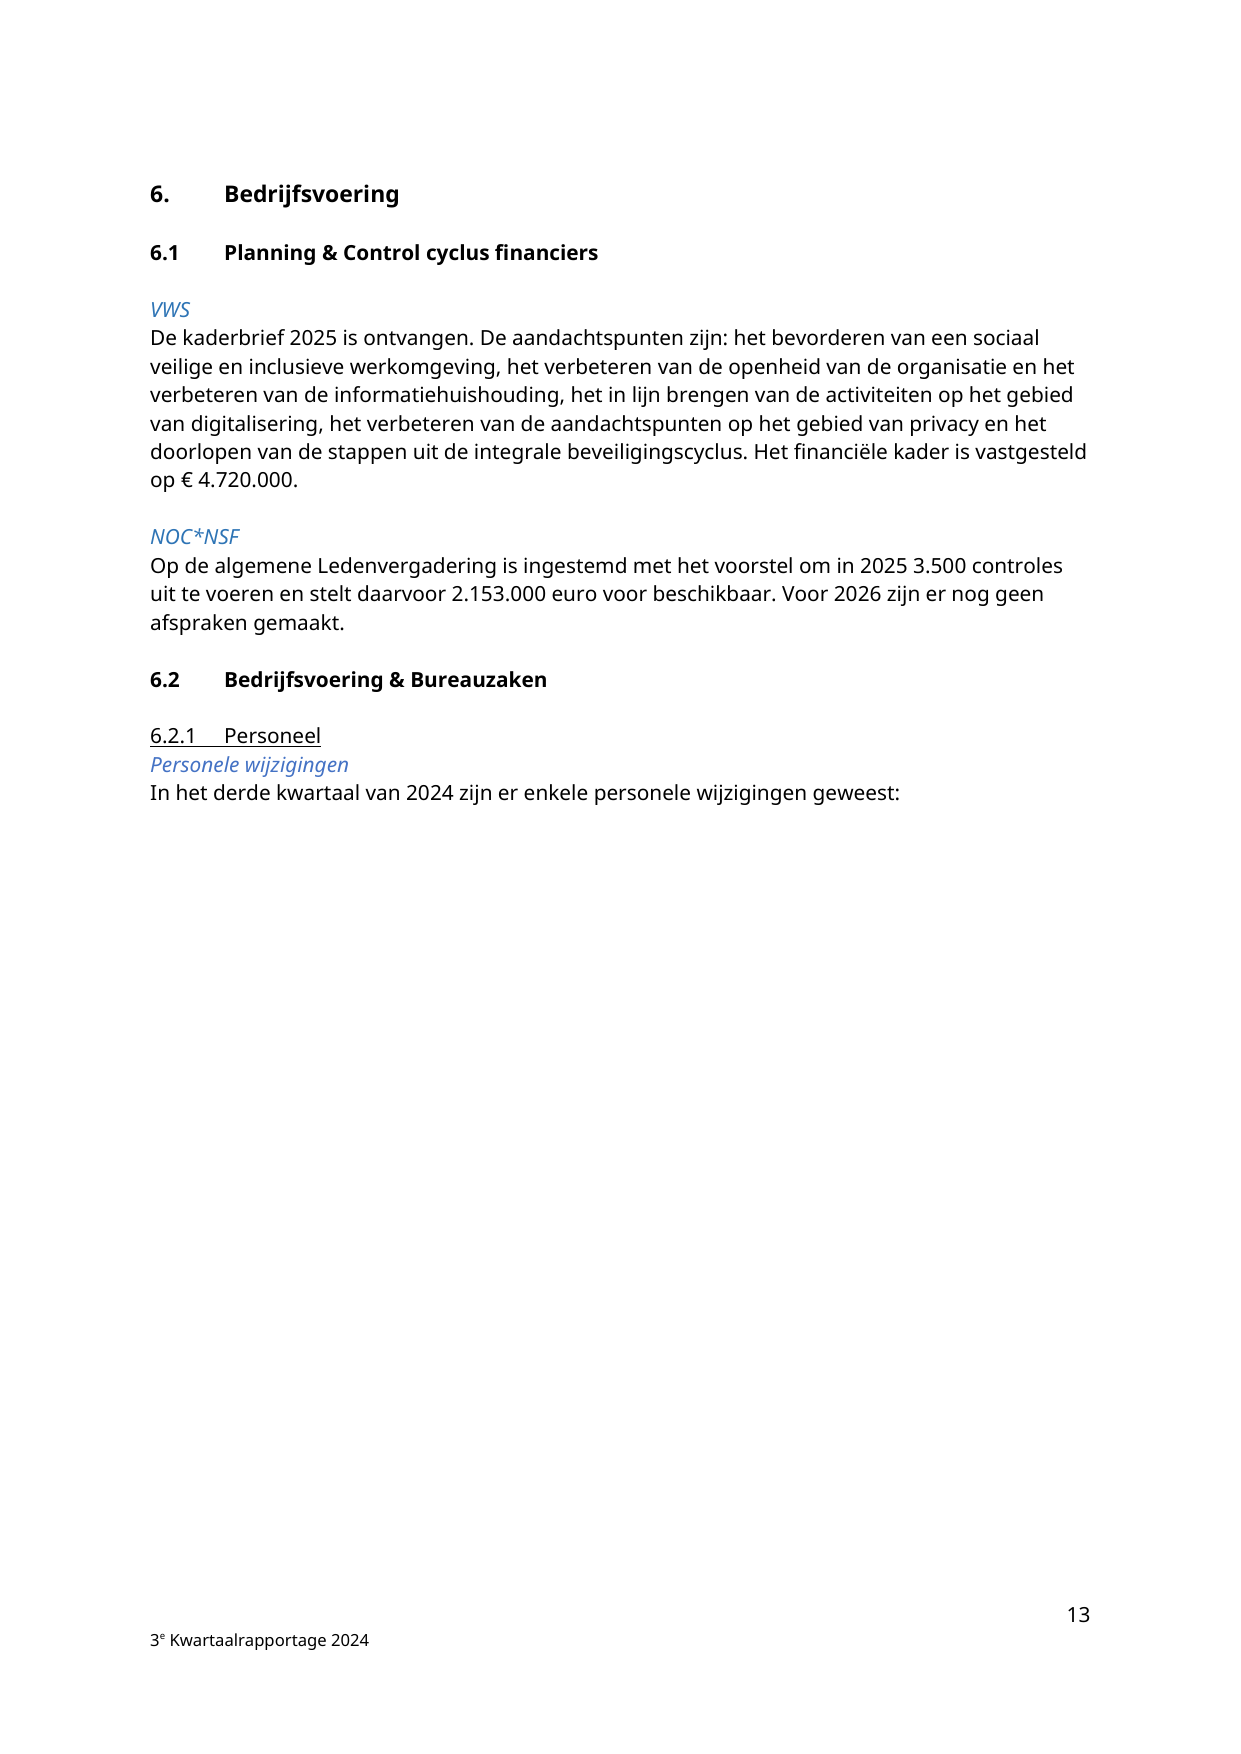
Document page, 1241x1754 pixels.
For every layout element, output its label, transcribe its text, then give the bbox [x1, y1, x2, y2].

text 6.2.1 Personeel [150, 722, 1090, 750]
text NOC*NSF [150, 522, 1090, 551]
text De kaderbrief 2025 is ontvangen. De aandachtspunten zijn: het bevorderen van een sociaal veilige en inclusieve werkomgeving, het verbeteren van de openheid van de organisatie en het verbeteren van de informatiehuishouding, het in lijn brengen van de activiteiten op het gebied van digitalisering, het verbeteren van de aandachtspunten op het gebied van privacy en het doorlopen van de stappen uit de integrale beveiligingscyclus. Het financiële kader is vastgesteld op € 4.720.000. [150, 323, 1090, 494]
text Op de algemene Ledenvergadering is ingestemd met het voorstel om in 2025 3.500 controles uit te voeren en stelt daarvoor 2.153.000 euro voor beschikbaar. Voor 2026 zijn er nog geen afspraken gemaakt. [150, 551, 1090, 636]
text In het derde kwartaal van 2024 zijn er enkele personele wijzigingen geweest: [150, 778, 1090, 807]
text 6.2 Bedrijfsvoering & Bureauzaken [150, 665, 1090, 693]
subtitle 6. Bedrijfsvoering [150, 178, 1090, 210]
text Personele wijzigingen [150, 750, 1090, 778]
text 6.1 Planning & Control cyclus financiers [150, 238, 1090, 267]
text VWS [150, 295, 1090, 323]
